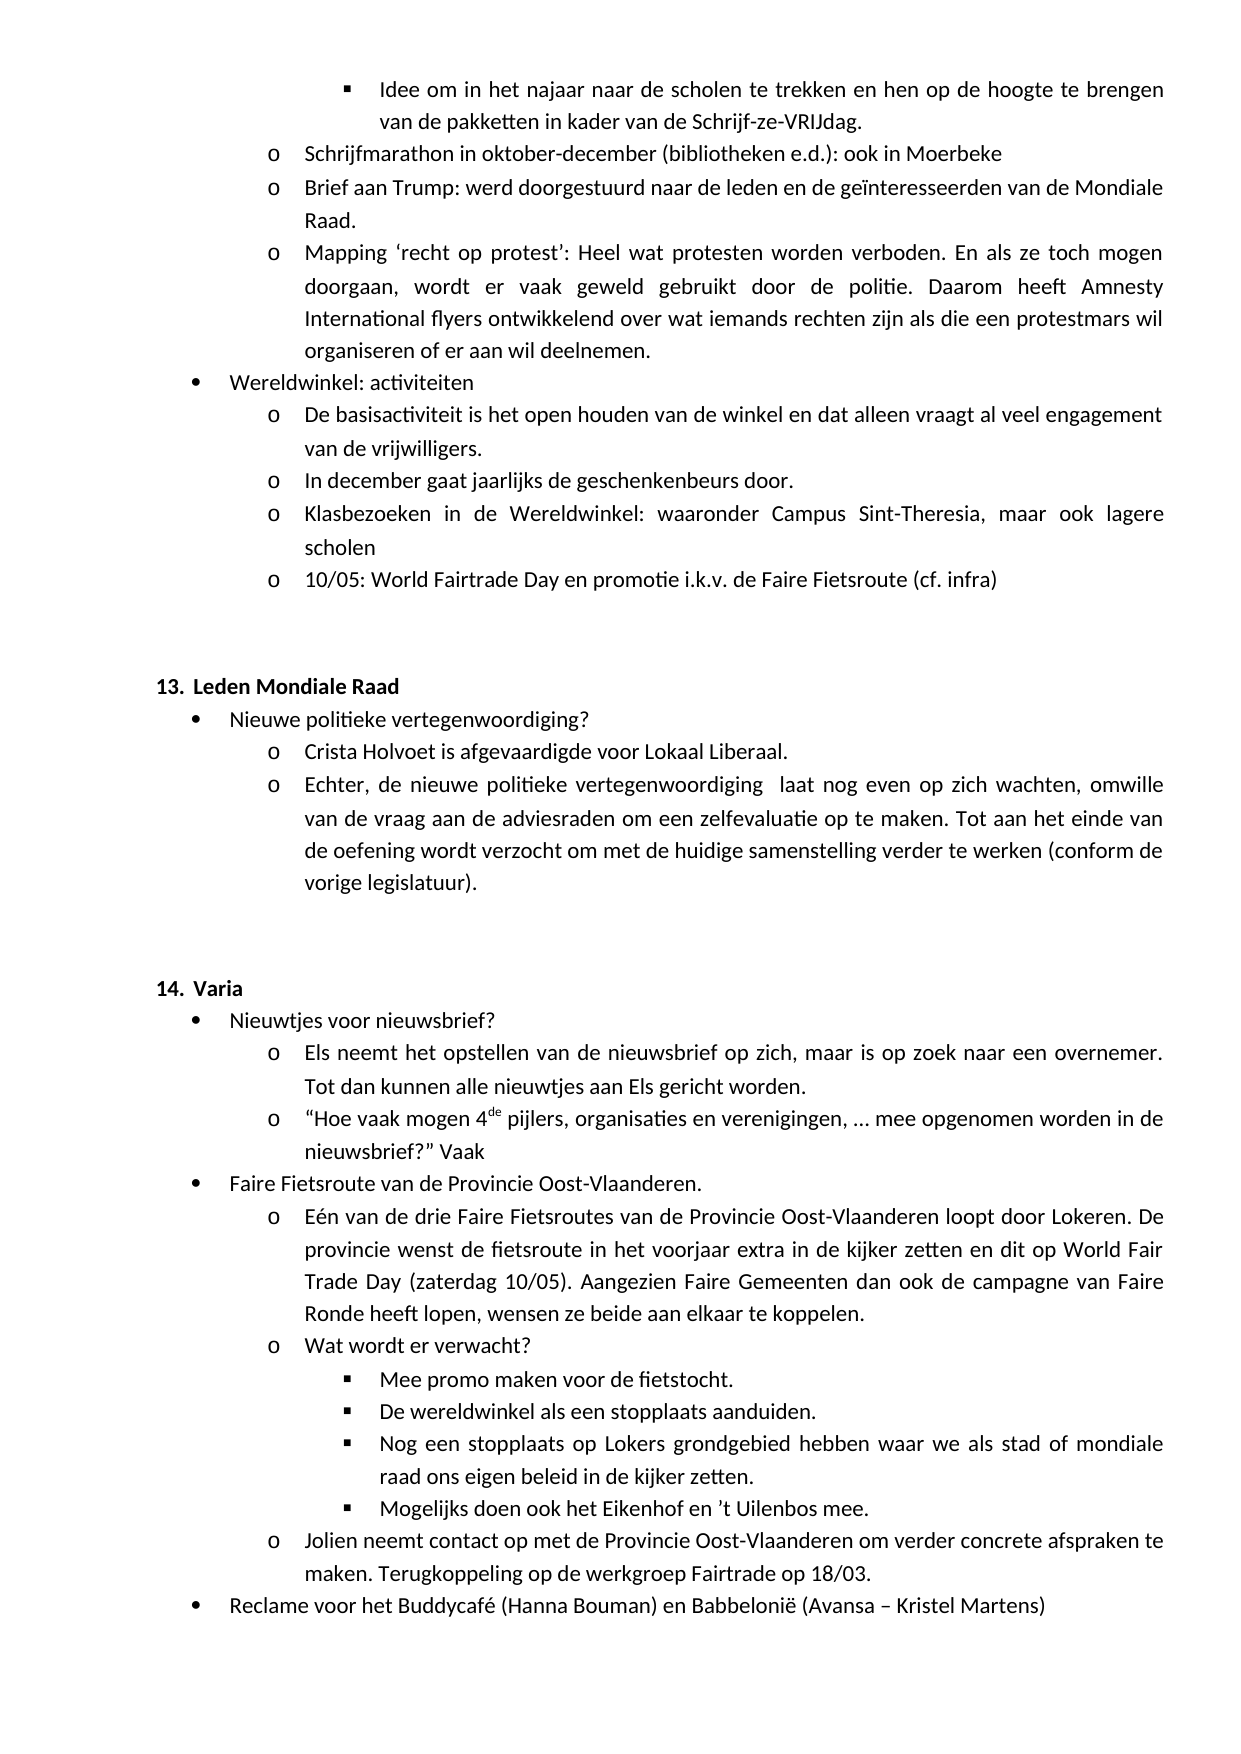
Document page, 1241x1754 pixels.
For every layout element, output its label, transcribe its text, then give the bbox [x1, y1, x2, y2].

list Idee om in het najaar naar de scholen te trekken en hen op de hoogte te brengen van de pakketten in kader van de Schrijf-ze-VRIJdag. [342, 75, 1165, 135]
list Varia [156, 974, 1165, 1002]
list Els neemt het opstellen van de nieuwsbrief op zich, maar is op zoek naar een overnemer. Tot dan kunnen alle nieuwtjes aan Els gericht worden. [267, 1038, 1165, 1100]
list Crista Holvoet is afgevaardigde voor Lokaal Liberaal. [267, 737, 1165, 766]
list Brief aan Trump: werd doorgestuurd naar de leden en de geïnteresseerden van de Mondiale Raad. [267, 173, 1165, 234]
list Eén van de drie Faire Fietsroutes van de Provincie Oost-Vlaanderen loopt door Lokeren. De provincie wenst de fietsroute in het voorjaar extra in de kijker zetten en dit op World Fair Trade Day (zaterdag 10/05). Aangezien Faire Gemeenten dan ook de campagne van Faire Ronde heeft lopen, wensen ze beide aan elkaar te koppelen. [267, 1202, 1165, 1327]
list Nieuwe politieke vertegenwoordiging? [192, 705, 1165, 733]
list Reclame voor het Buddycafé (Hanna Bouman) en Babbelonië (Avansa – Kristel Martens) [192, 1592, 1165, 1620]
list In december gaat jaarlijks de geschenkenbeurs door. [267, 466, 1165, 495]
list Schrijfmarathon in oktober-december (bibliotheken e.d.): ook in Moerbeke [267, 139, 1165, 168]
list Nog een stopplaats op Lokers grondgebied hebben waar we als stad of mondiale raad ons eigen beleid in de kijker zetten. [342, 1429, 1165, 1490]
list Mogelijks doen ook het Eikenhof en ’t Uilenbos mee. [342, 1494, 1165, 1522]
list Echter, de nieuwe politieke vertegenwoordiging laat nog even op zich wachten, omwille van de vraag aan de adviesraden om een zelfevaluatie op te maken. Tot aan het einde van de oefening wordt verzocht om met de huidige samenstelling verder te werken (conform de vorige legislatuur). [267, 770, 1165, 896]
list Nieuwtjes voor nieuwsbrief? [192, 1006, 1165, 1034]
list De wereldwinkel als een stopplaats aanduiden. [342, 1397, 1165, 1425]
list Mapping ‘recht op protest’: Heel wat protesten worden verboden. En als ze toch mogen doorgaan, wordt er vaak geweld gebruikt door de politie. Daarom heeft Amnesty International flyers ontwikkelend over wat iemands rechten zijn als die een protestmars wil organiseren of er aan wil deelnemen. [267, 238, 1165, 364]
list Jolien neemt contact op met de Provincie Oost-Vlaanderen om verder concrete afspraken te maken. Terugkoppeling op de werkgroep Fairtrade op 18/03. [267, 1526, 1165, 1587]
list “Hoe vaak mogen 4de pijlers, organisaties en verenigingen, … mee opgenomen worden in de nieuwsbrief?” Vaak [267, 1104, 1165, 1165]
list Leden Mondiale Raad [156, 672, 1165, 701]
list 10/05: World Fairtrade Day en promotie i.k.v. de Faire Fietsroute (cf. infra) [267, 565, 1165, 594]
list Mee promo maken voor de fietstocht. [342, 1365, 1165, 1393]
list Faire Fietsroute van de Provincie Oost-Vlaanderen. [192, 1169, 1165, 1198]
list Klasbezoeken in de Wereldwinkel: waaronder Campus Sint-Theresia, maar ook lagere scholen [267, 499, 1165, 561]
list Wat wordt er verwacht? [267, 1332, 1165, 1361]
list Wereldwinkel: activiteiten [192, 368, 1165, 396]
list De basisactiviteit is het open houden van de winkel en dat alleen vraagt al veel engagement van de vrijwilligers. [267, 401, 1165, 462]
